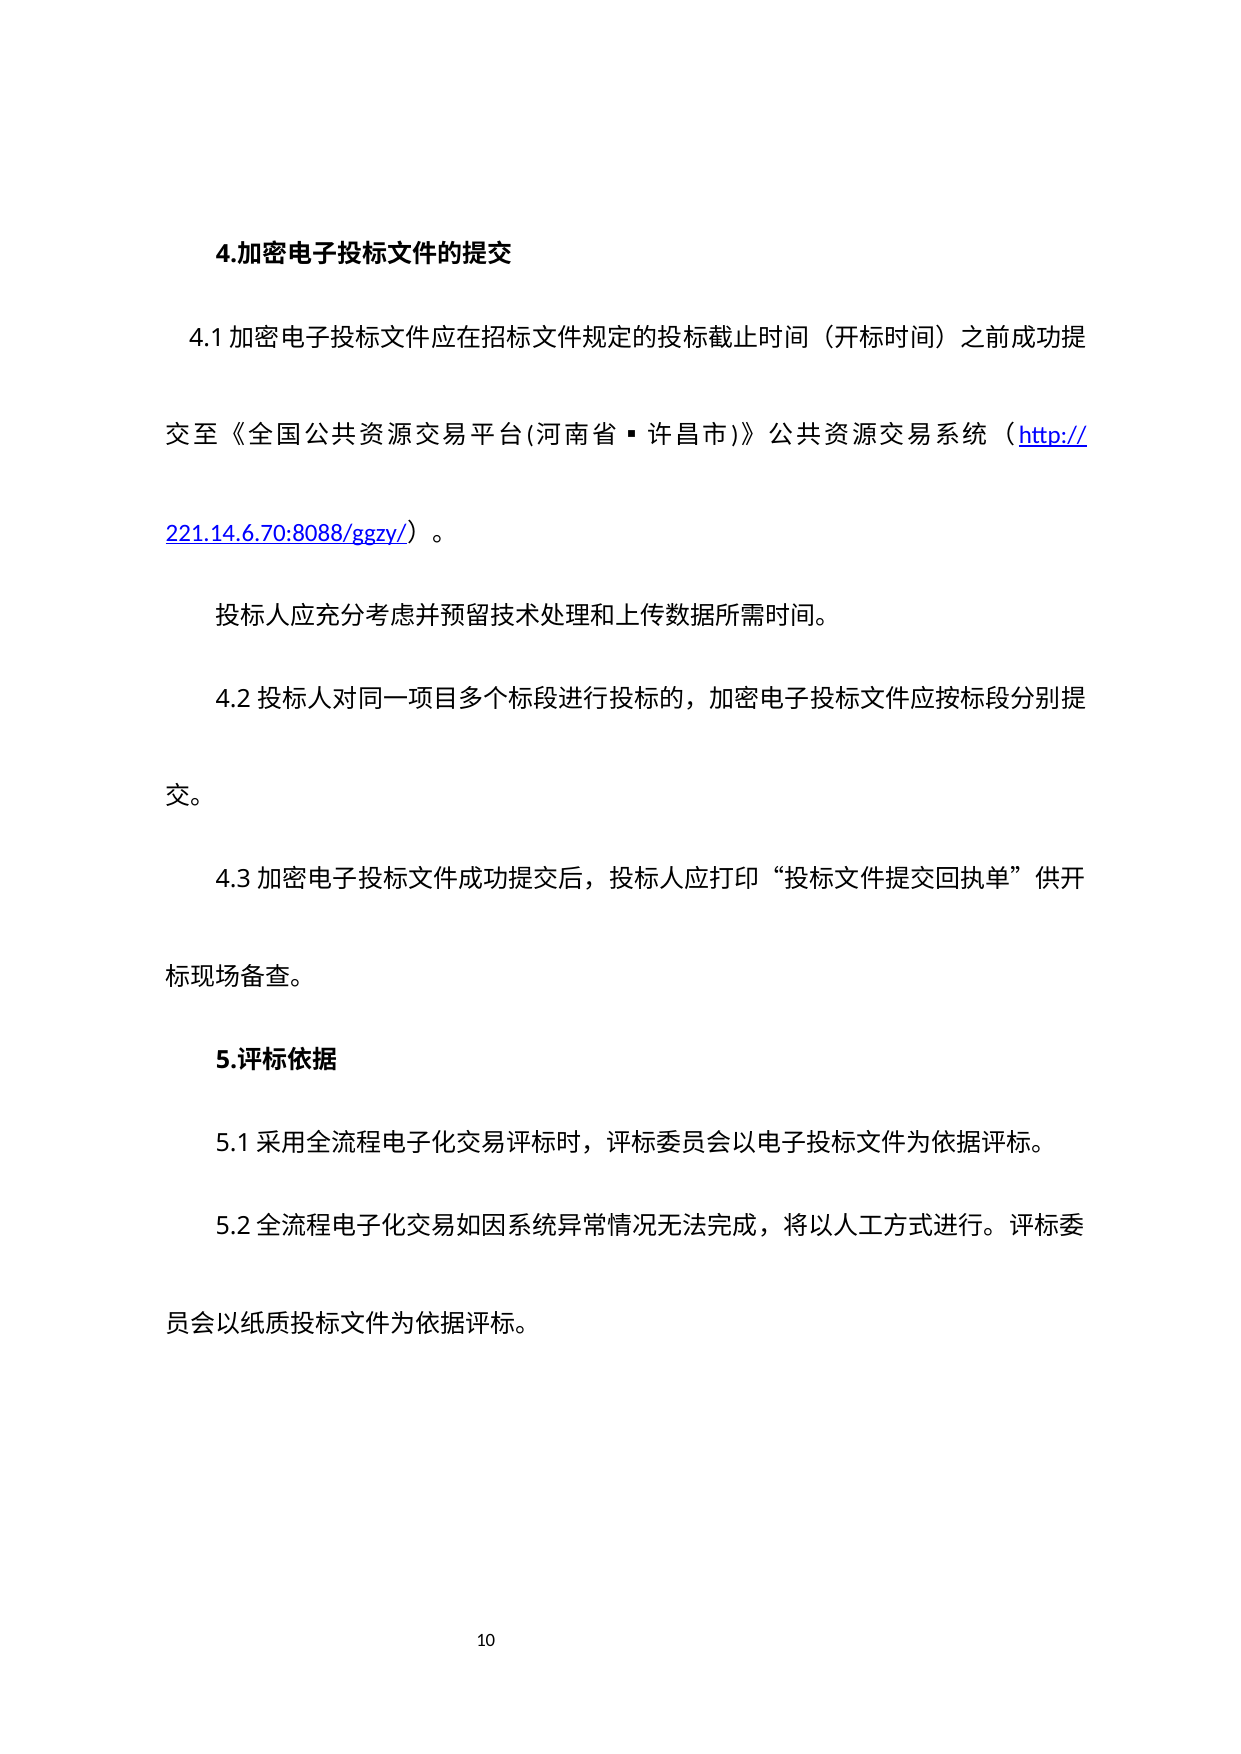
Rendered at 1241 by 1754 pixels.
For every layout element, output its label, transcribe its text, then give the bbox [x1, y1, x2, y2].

text 4.2 投标人对同一项目多个标段进行投标的，加密电子投标文件应按标段分别提交。 [165, 664, 1087, 826]
text 4.加密电子投标文件的提交 [165, 219, 1087, 284]
text 投标人应充分考虑并预留技术处理和上传数据所需时间。 [165, 581, 1087, 646]
text 5.评标依据 [165, 1025, 1087, 1090]
text 4.1加密电子投标文件应在招标文件规定的投标截止时间（开标时间）之前成功提交至《全国公共资源交易平台(河南省▪许昌市)》公共资源交易系统（http://221.14.6.70:8088/ggzy/）。 [165, 303, 1087, 563]
text 5.1采用全流程电子化交易评标时，评标委员会以电子投标文件为依据评标。 [165, 1108, 1087, 1173]
text 5.2全流程电子化交易如因系统异常情况无法完成，将以人工方式进行。评标委员会以纸质投标文件为依据评标。 [165, 1191, 1087, 1354]
text 4.3 加密电子投标文件成功提交后，投标人应打印“投标文件提交回执单”供开标现场备查。 [165, 844, 1087, 1007]
